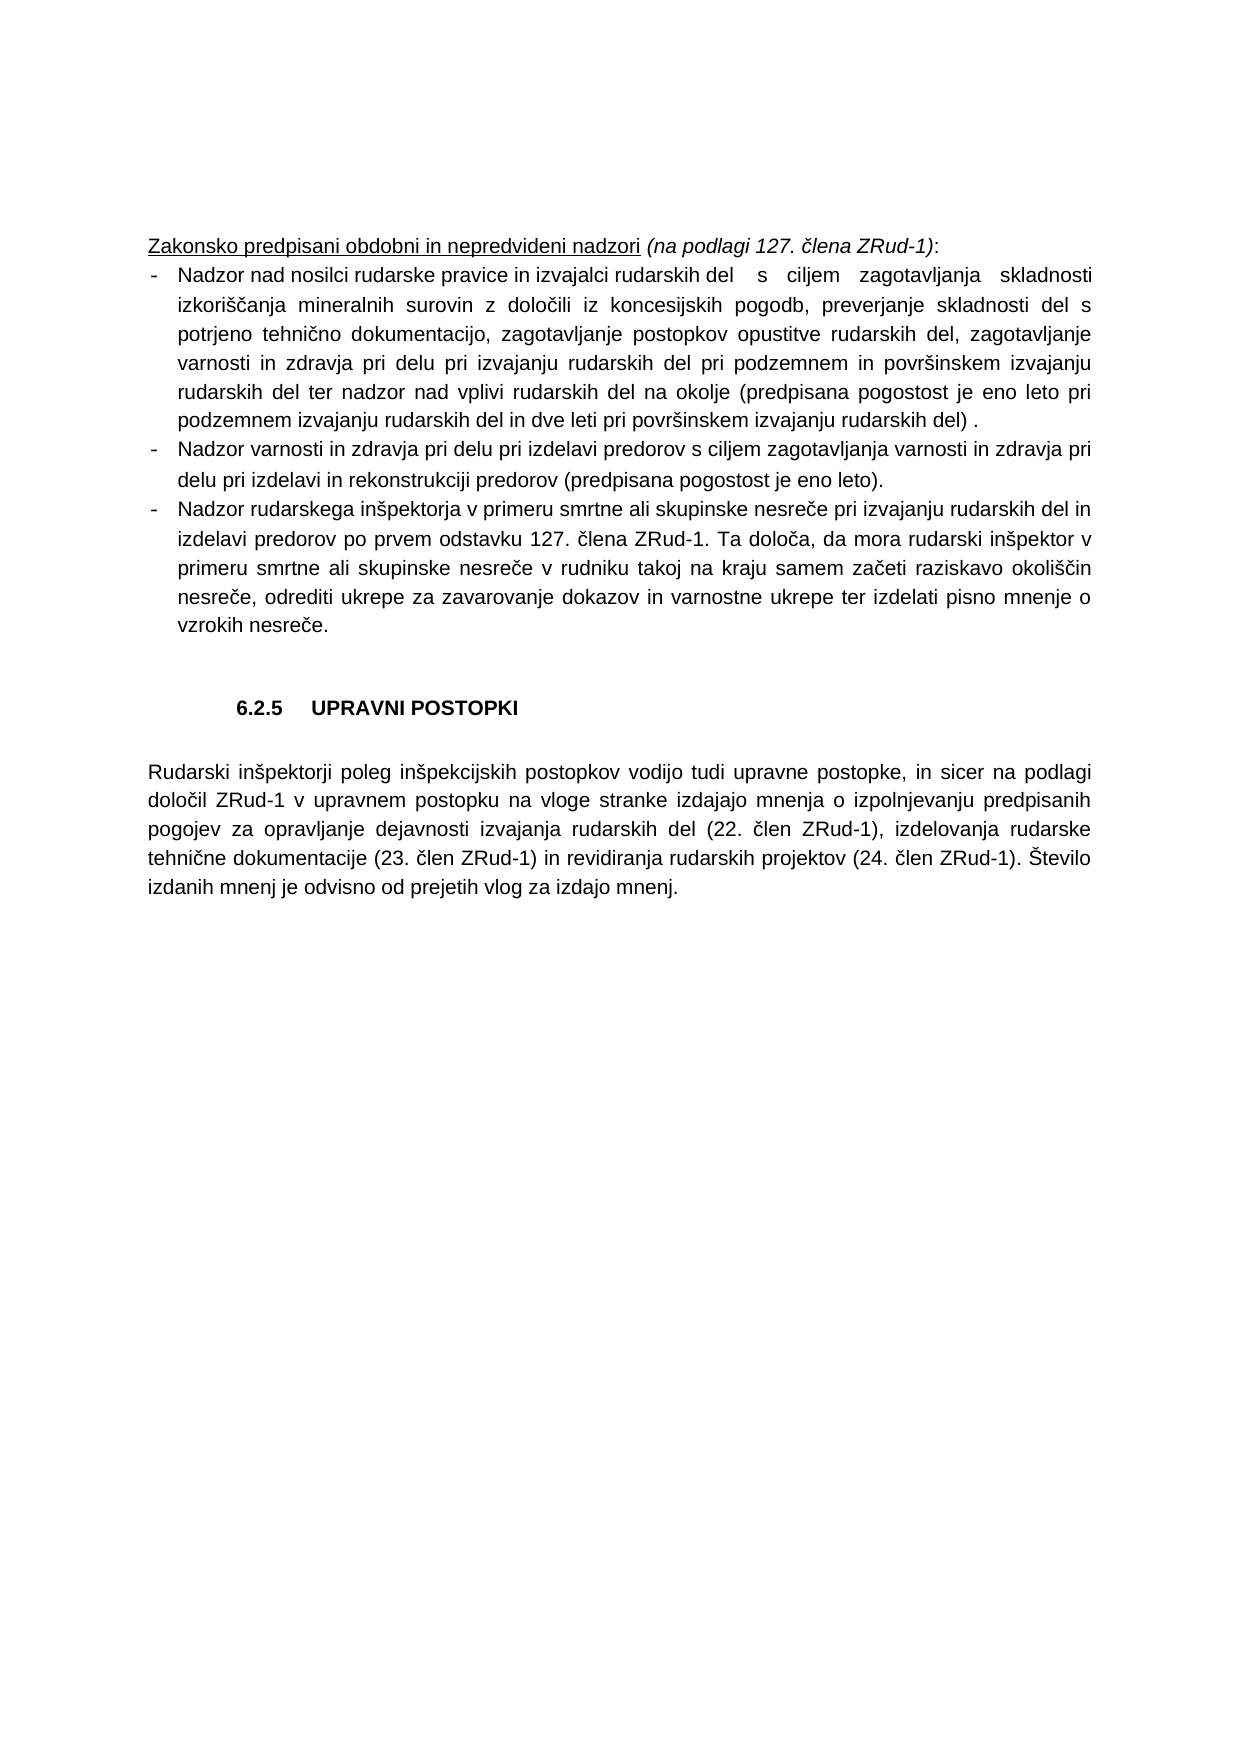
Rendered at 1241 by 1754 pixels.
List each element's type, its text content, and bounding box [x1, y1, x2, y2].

list Nadzor varnosti in zdravja pri delu pri izdelavi predorov s ciljem zagotavljanja varnosti in zdravja pri delu pri izdelavi in rekonstrukciji predorov (predpisana pogostost je eno leto). [148, 437, 1093, 492]
list Nadzor rudarskega inšpektorja v primeru smrtne ali skupinske nesreče pri izvajanju rudarskih del in izdelavi predorov po prvem odstavku 127. člena ZRud-1. Ta določa, da mora rudarski inšpektor v primeru smrtne ali skupinske nesreče v rudniku takoj na kraju samem začeti raziskavo okoliščin nesreče, odrediti ukrepe za zavarovanje dokazov in varnostne ukrepe ter izdelati pisno mnenje o vzrokih nesreče. [148, 496, 1093, 637]
text Zakonsko predpisani obdobni in nepredvideni nadzori (na podlagi 127. člena ZRud-1): [148, 234, 1093, 258]
text Rudarski inšpektorji poleg inšpekcijskih postopkov vodijo tudi upravne postopke, in sicer na podlagi določil ZRud-1 v upravnem postopku na vloge stranke izdajajo mnenja o izpolnjevanju predpisanih pogojev za opravljanje dejavnosti izvajanja rudarskih del (22. člen ZRud-1), izdelovanja rudarske tehnične dokumentacije (23. člen ZRud-1) in revidiranja rudarskih projektov (24. člen ZRud-1). Število izdanih mnenj je odvisno od prejetih vlog za izdajo mnenj. [148, 759, 1093, 898]
list Nadzor nad nosilci rudarske pravice in izvajalci rudarskih del s ciljem zagotavljanja skladnosti izkoriščanja mineralnih surovin z določili iz koncesijskih pogodb, preverjanje skladnosti del s potrjeno tehnično dokumentacijo, zagotavljanje postopkov opustitve rudarskih del, zagotavljanje varnosti in zdravja pri delu pri izvajanju rudarskih del pri podzemnem in površinskem izvajanju rudarskih del ter nadzor nad vplivi rudarskih del na okolje (predpisana pogostost je eno leto pri podzemnem izvajanju rudarskih del in dve leti pri površinskem izvajanju rudarskih del) . [148, 263, 1093, 432]
subtitle UPRAVNI POSTOPKI [236, 696, 1093, 720]
